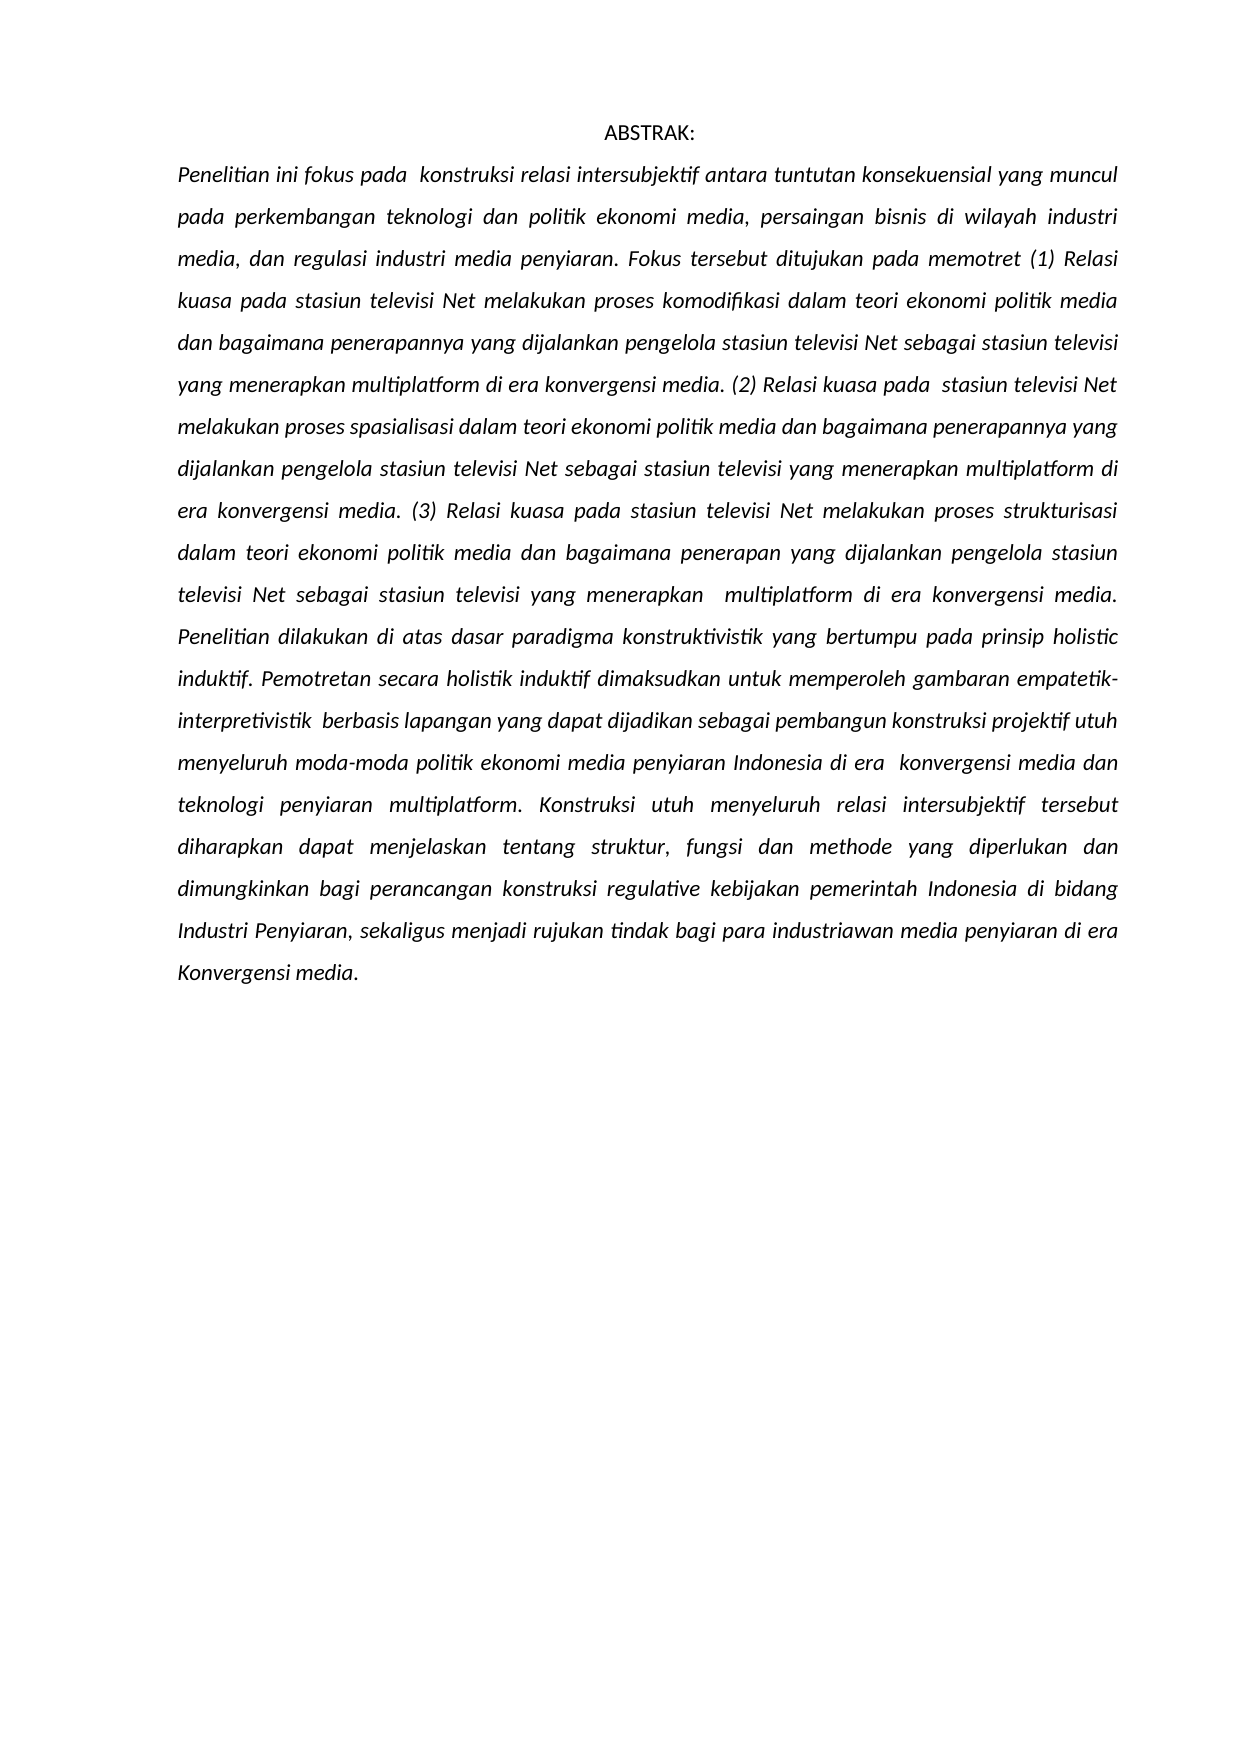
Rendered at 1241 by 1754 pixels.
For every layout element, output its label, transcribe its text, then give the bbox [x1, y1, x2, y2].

text Penelitian ini fokus pada konstruksi relasi intersubjektif antara tuntutan konsekuensial yang muncul pada perkembangan teknologi dan politik ekonomi media, persaingan bisnis di wilayah industri media, dan regulasi industri media penyiaran. Fokus tersebut ditujukan pada memotret (1) Relasi kuasa pada stasiun televisi Net melakukan proses komodifikasi dalam teori ekonomi politik media dan bagaimana penerapannya yang dijalankan pengelola stasiun televisi Net sebagai stasiun televisi yang menerapkan multiplatform di era konvergensi media. (2) Relasi kuasa pada stasiun televisi Net melakukan proses spasialisasi dalam teori ekonomi politik media dan bagaimana penerapannya yang dijalankan pengelola stasiun televisi Net sebagai stasiun televisi yang menerapkan multiplatform di era konvergensi media. (3) Relasi kuasa pada stasiun televisi Net melakukan proses strukturisasi dalam teori ekonomi politik media dan bagaimana penerapan yang dijalankan pengelola stasiun televisi Net sebagai stasiun televisi yang menerapkan multiplatform di era konvergensi media. Penelitian dilakukan di atas dasar paradigma konstruktivistik yang bertumpu pada prinsip holistic induktif. Pemotretan secara holistik induktif dimaksudkan untuk memperoleh gambaran empatetik-interpretivistik berbasis lapangan yang dapat dijadikan sebagai pembangun konstruksi projektif utuh menyeluruh moda-moda politik ekonomi media penyiaran Indonesia di era konvergensi media dan teknologi penyiaran multiplatform. Konstruksi utuh menyeluruh relasi intersubjektif tersebut diharapkan dapat menjelaskan tentang struktur, fungsi dan methode yang diperlukan dan dimungkinkan bagi perancangan konstruksi regulative kebijakan pemerintah Indonesia di bidang Industri Penyiaran, sekaligus menjadi rujukan tindak bagi para industriawan media penyiaran di era Konvergensi media. [177, 160, 1122, 986]
text ABSTRAK: [177, 118, 1122, 146]
